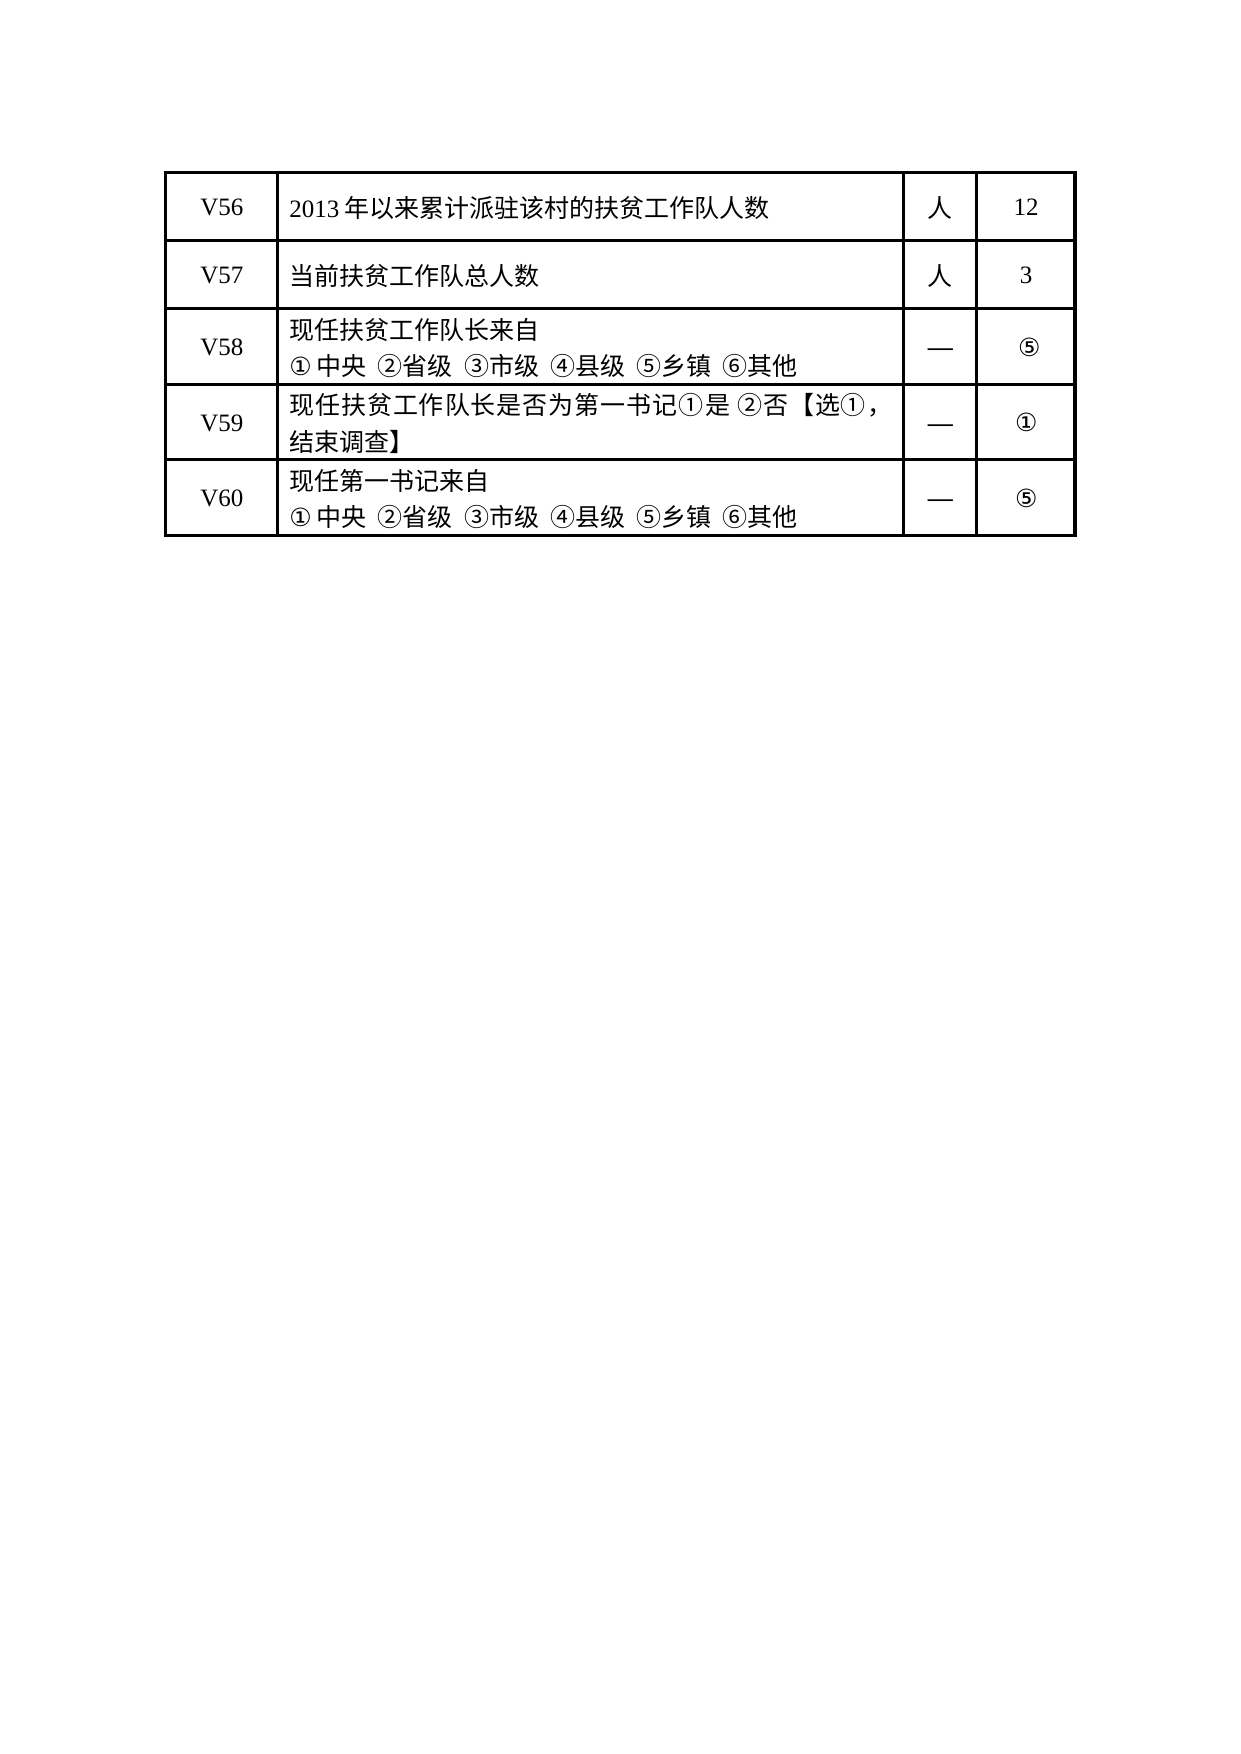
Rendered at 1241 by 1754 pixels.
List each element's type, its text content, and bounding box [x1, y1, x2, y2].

table_cell ⑤ [978, 310, 1073, 383]
table_cell 现任扶贫工作队长来自 ①中央 ②省级 ③市级 ④县级 ⑤乡镇 ⑥其他 [279, 310, 902, 383]
table_cell ① [978, 386, 1073, 458]
table_cell 2013年以来累计派驻该村的扶贫工作队人数 [279, 174, 902, 239]
table_cell 3 [978, 242, 1073, 307]
table_cell 人 [905, 242, 975, 307]
table_cell — [905, 386, 975, 458]
table_cell V57 [167, 242, 276, 307]
table_cell 人 [905, 174, 975, 239]
table_cell V58 [167, 310, 276, 383]
table_cell 现任第一书记来自 ①中央 ②省级 ③市级 ④县级 ⑤乡镇 ⑥其他 [279, 461, 902, 534]
table_cell 当前扶贫工作队总人数 [279, 242, 902, 307]
table_cell — [905, 310, 975, 383]
table_cell 12 [978, 174, 1073, 239]
table_cell V56 [167, 174, 276, 239]
table_cell 现任扶贫工作队长是否为第一书记①是 ②否【选①，结束调查】 [279, 386, 902, 458]
table_cell V59 [167, 386, 276, 458]
table_cell ⑤ [978, 461, 1073, 534]
table_cell V60 [167, 461, 276, 534]
table_cell — [905, 461, 975, 534]
